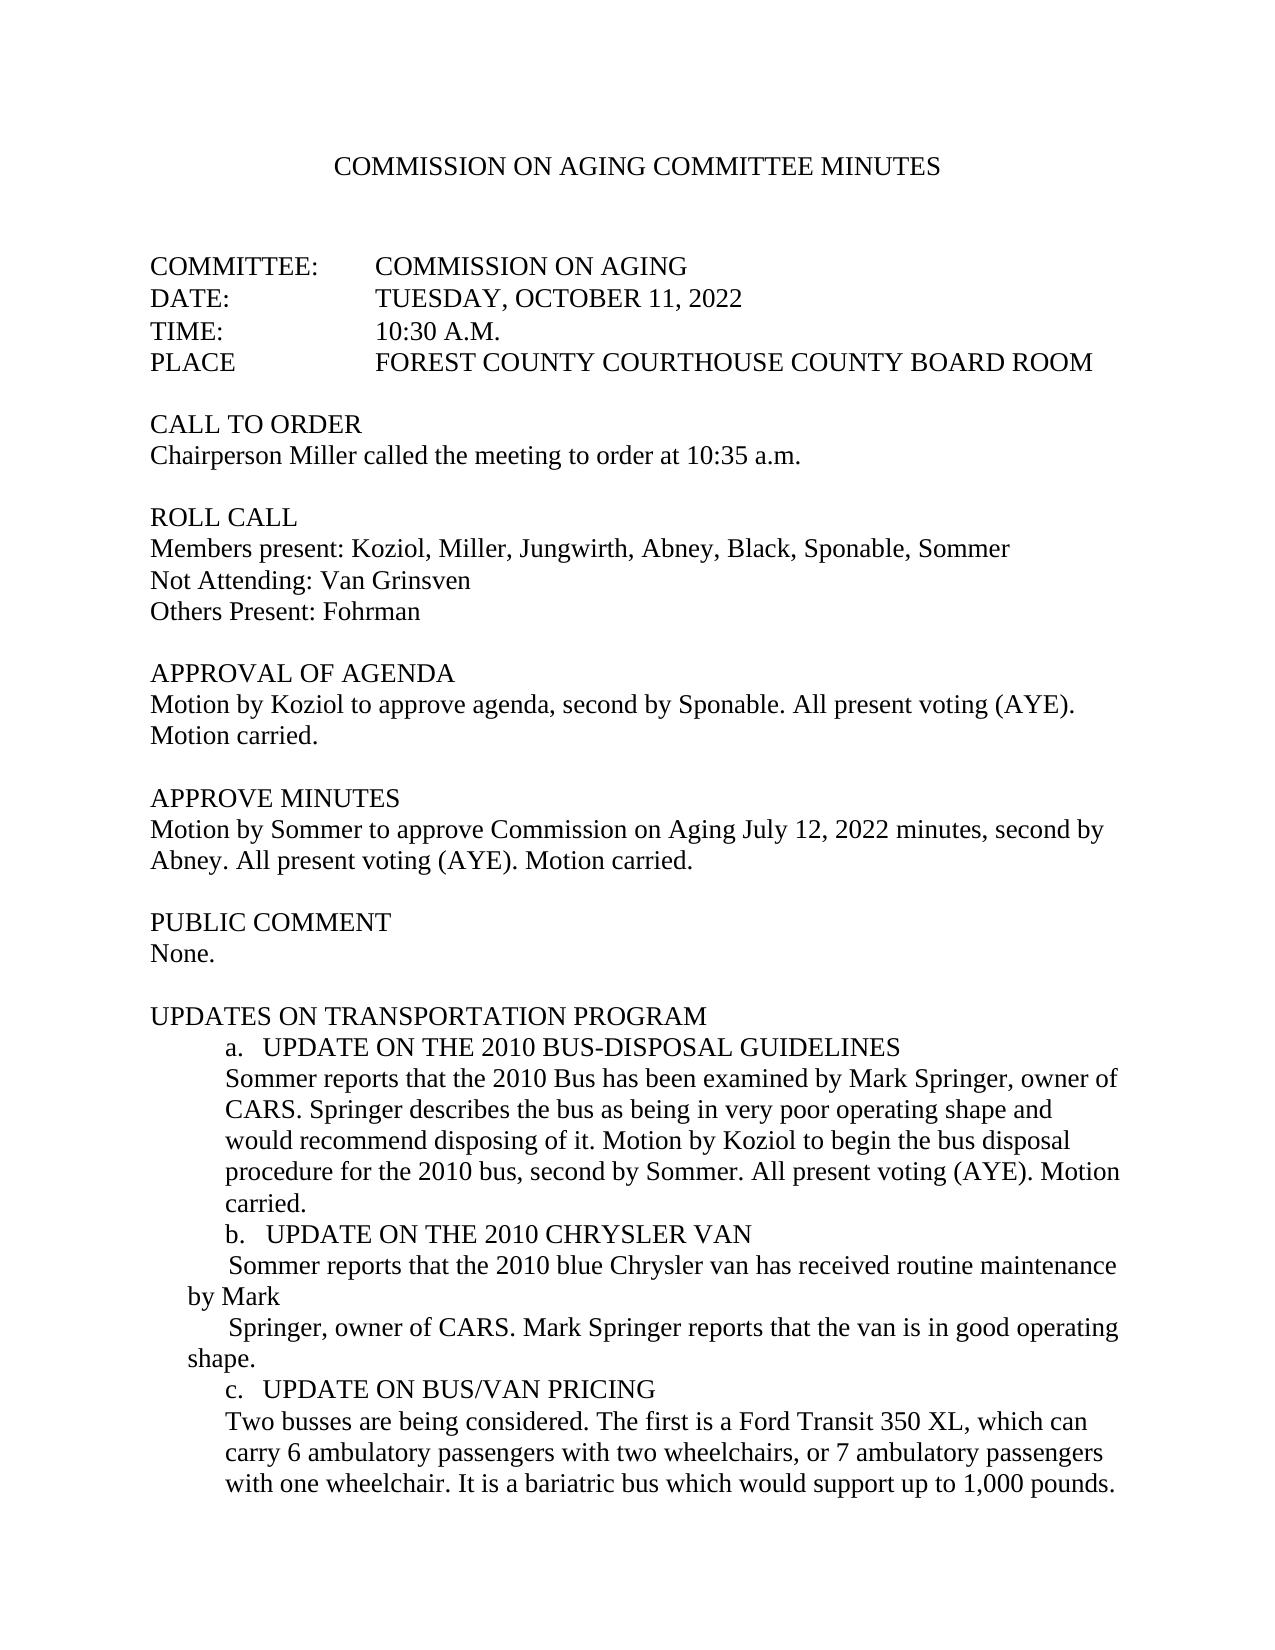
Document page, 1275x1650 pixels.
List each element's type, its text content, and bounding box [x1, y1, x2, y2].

text ROLL CALL [150, 501, 1125, 533]
text COMMISSION ON AGING COMMITTEE MINUTES [150, 150, 1125, 181]
text Not Attending: Van Grinsven [150, 564, 1125, 595]
text b. UPDATE ON THE 2010 CHRYSLER VAN [187, 1218, 1125, 1249]
text COMMITTEE: COMMISSION ON AGING [150, 250, 1125, 282]
text Chairperson Miller called the meeting to order at 10:35 a.m. [150, 439, 1125, 470]
text Sommer reports that the 2010 blue Chrysler van has received routine maintenance by Mark [187, 1249, 1125, 1311]
text None. [150, 937, 1125, 969]
text Motion by Koziol to approve agenda, second by Sponable. All present voting (AYE). Motion carried. [150, 688, 1125, 751]
text Springer, owner of CARS. Mark Springer reports that the van is in good operating shape. [187, 1311, 1125, 1373]
text Motion by Sommer to approve Commission on Aging July 12, 2022 minutes, second by Abney. All present voting (AYE). Motion carried. [150, 813, 1125, 875]
text CALL TO ORDER [150, 408, 1125, 439]
text TIME: 10:30 A.M. [150, 314, 1125, 346]
text APPROVAL OF AGENDA [150, 657, 1125, 688]
text DATE: TUESDAY, OCTOBER 11, 2022 [150, 282, 1125, 314]
list UPDATE ON THE 2010 BUS-DISPOSAL GUIDELINES [225, 1031, 1125, 1062]
text Members present: Koziol, Miller, Jungwirth, Abney, Black, Sponable, Sommer [150, 533, 1125, 564]
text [225, 1405, 1125, 1498]
text PUBLIC COMMENT [150, 906, 1125, 937]
text UPDATES ON TRANSPORTATION PROGRAM [150, 1000, 1125, 1031]
list UPDATE ON BUS/VAN PRICING [225, 1373, 1125, 1405]
text PLACE FOREST COUNTY COURTHOUSE COUNTY BOARD ROOM [150, 346, 1125, 377]
text APPROVE MINUTES [150, 782, 1125, 813]
text Others Present: Fohrman [150, 595, 1125, 626]
text Sommer reports that the 2010 Bus has been examined by Mark Springer, owner of CARS. Springer describes the bus as being in very poor operating shape and would recommend disposing of it. Motion by Koziol to begin the bus disposal procedure for the 2010 bus, second by Sommer. All present voting (AYE). Motion carried. [225, 1062, 1125, 1218]
